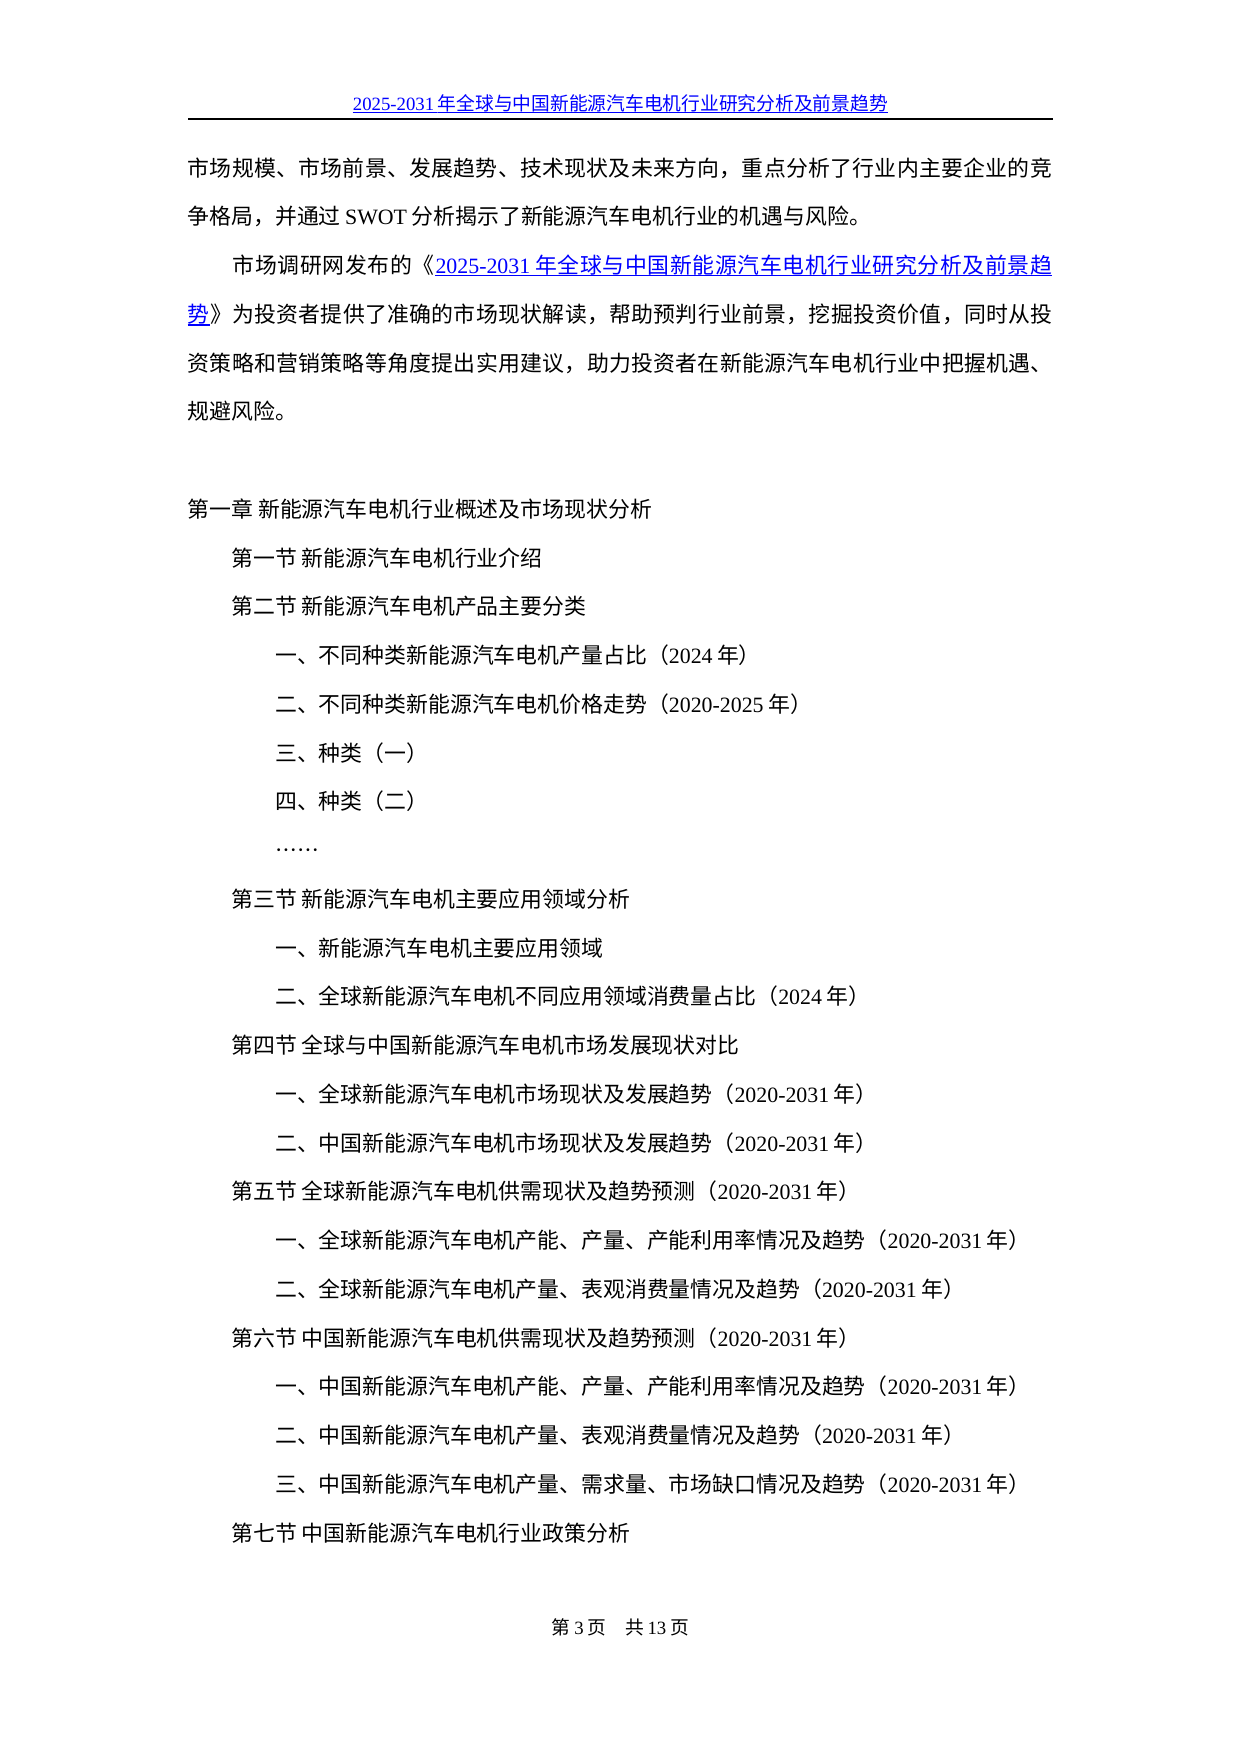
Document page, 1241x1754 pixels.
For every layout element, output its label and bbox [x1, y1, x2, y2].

text [187, 150, 1053, 1548]
